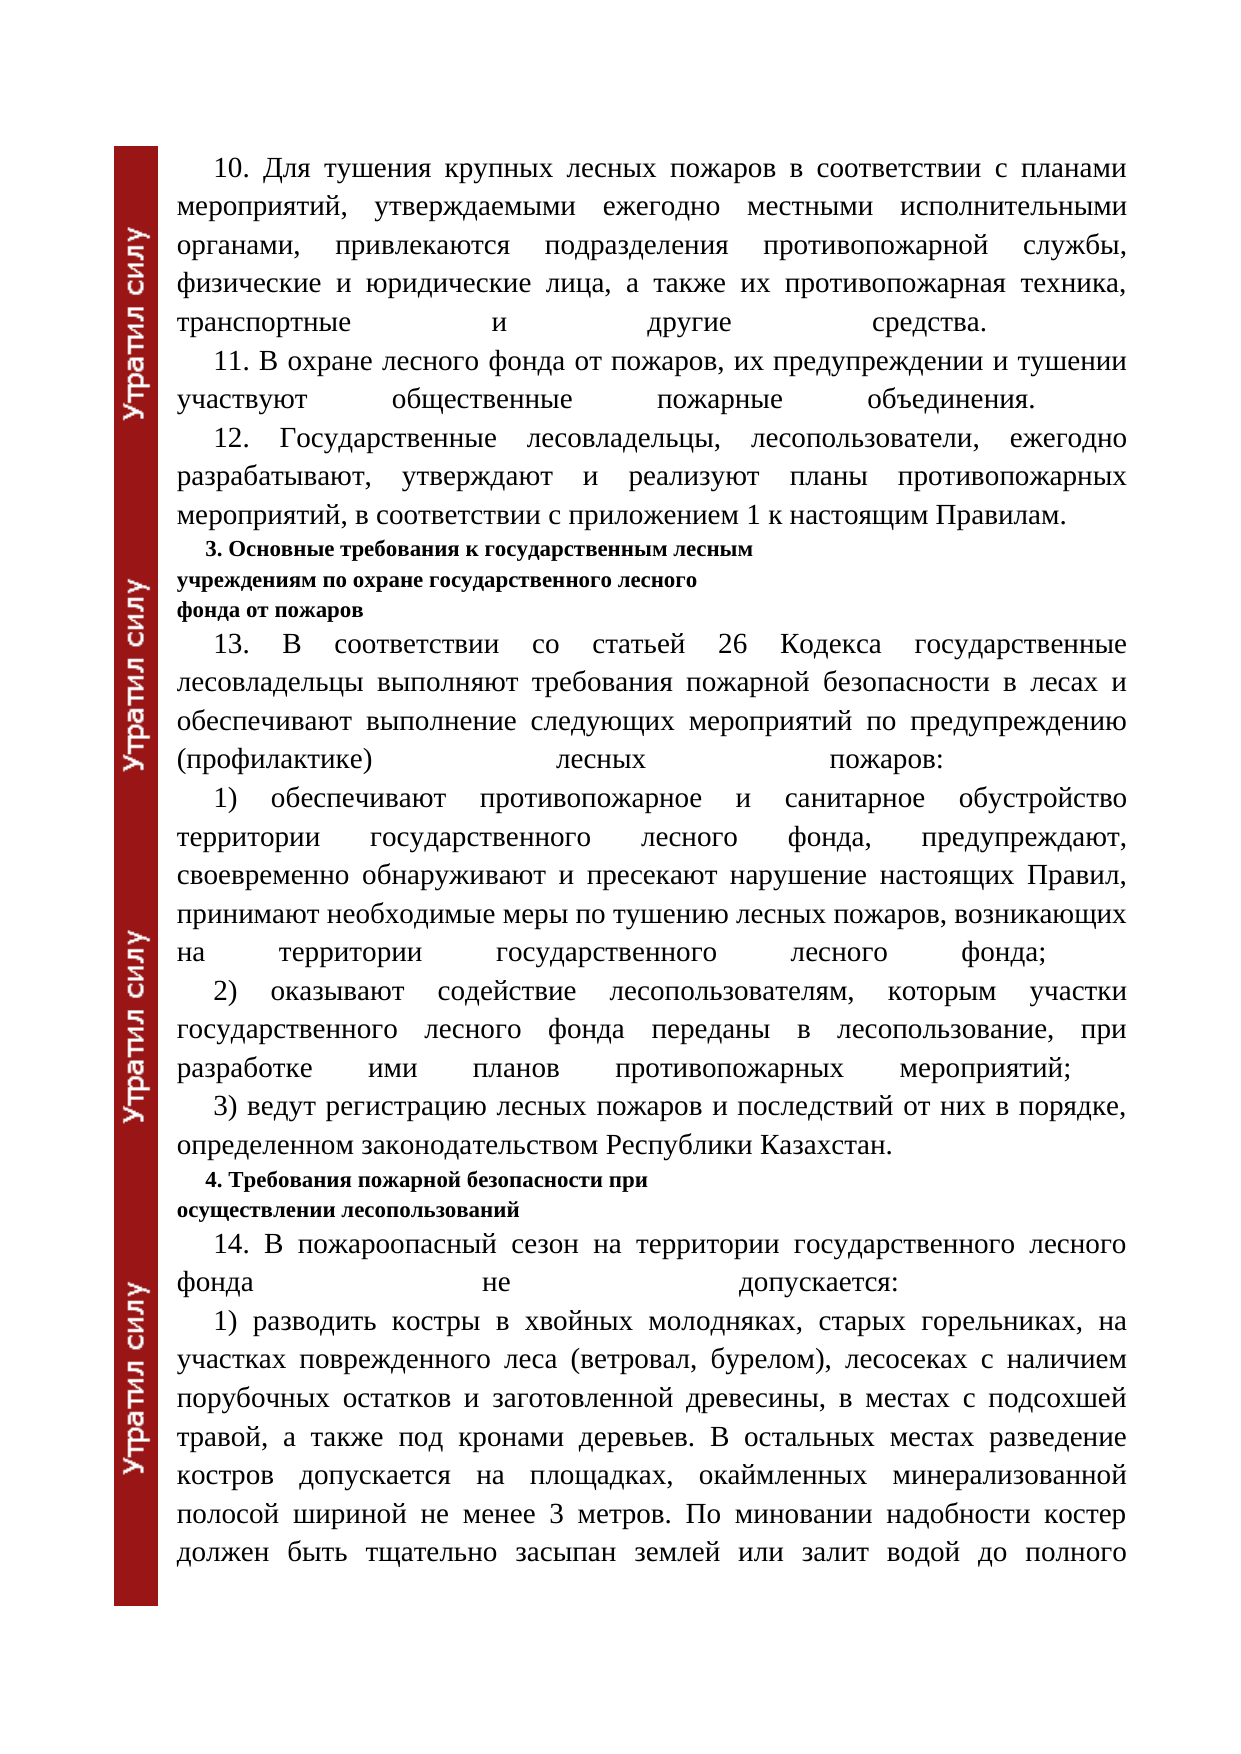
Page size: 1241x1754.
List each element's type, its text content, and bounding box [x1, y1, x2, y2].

picture [114, 530, 158, 535]
picture [114, 622, 158, 626]
text 3. Основные требования к государственным лесным учреждениям по охране государственного лесного фонда от пожаров [112, 535, 1128, 622]
text 4. Требования пожарной безопасности при осуществлении лесопользований [112, 1166, 1128, 1222]
picture [114, 1222, 158, 1226]
picture [114, 146, 158, 150]
picture [114, 1161, 158, 1166]
picture [114, 1568, 158, 1606]
text 13. В соответствии со статьей 26 Кодекса государственные лесовладельцы выполняют требования пожарной безопасности в лесах и обеспечивают выполнение следующих мероприятий по предупреждению (профилактике) лесных пожаров: 1) обеспечивают противопожарное и санитарное обустройство территории государственного лесного фонда, предупреждают, своевременно обнаруживают и пресекают нарушение настоящих Правил, принимают необходимые меры по тушению лесных пожаров, возникающих на территории государственного лесного фонда; 2) оказывают содействие лесопользователям, которым участки государственного лесного фонда переданы в лесопользование, при разработке ими планов противопожарных мероприятий; 3) ведут регистрацию лесных пожаров и последствий от них в порядке, определенном законодательством Республики Казахстан. [112, 626, 1128, 1161]
